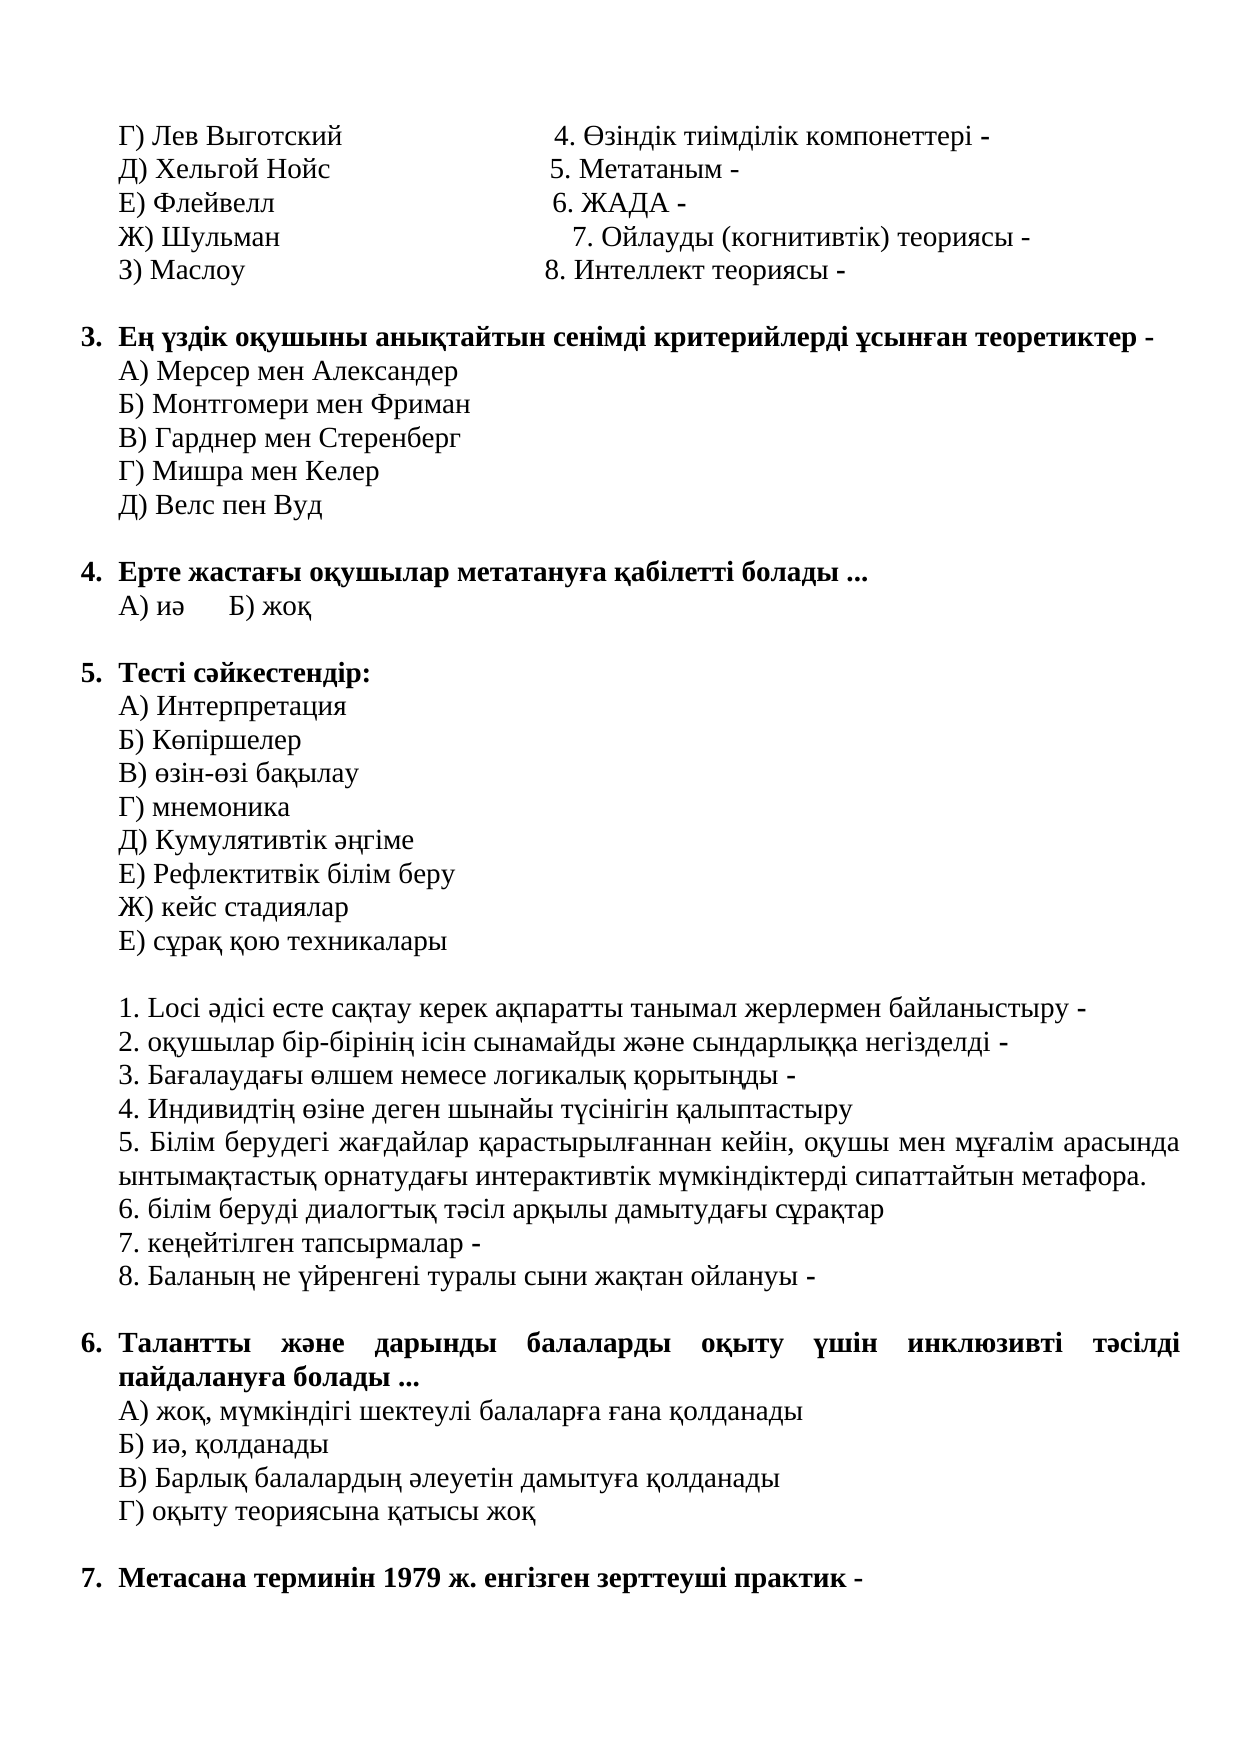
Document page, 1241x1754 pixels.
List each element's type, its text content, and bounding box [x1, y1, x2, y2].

list В) өзін-өзі бақылау [118, 755, 1181, 789]
list 2. оқушылар бір-бірінің ісін сынамайды және сындарлыққа негізделді - [118, 1024, 1181, 1057]
list 7. кеңейтілген тапсырмалар - [118, 1225, 1181, 1258]
list А) иә Б) жоқ [118, 588, 1181, 621]
list А) Интерпретация [118, 688, 1181, 722]
list 4. Индивидтің өзіне деген шынайы түсінігін қалыптастыру [118, 1091, 1181, 1124]
list Г) оқыту теориясына қатысы жоқ [118, 1493, 1181, 1527]
list 6. білім беруді диалогтық тәсіл арқылы дамытудағы сұрақтар [118, 1191, 1181, 1225]
list В) Гарднер мен Стеренберг [118, 420, 1181, 453]
list Е) Флейвелл 6. ЖАДА - [118, 185, 1181, 219]
list Б) Монтгомери мен Фриман [118, 386, 1181, 420]
list Г) Мишра мен Келер [118, 453, 1181, 487]
list Ж) кейс стадиялар [118, 889, 1181, 923]
list З) Маслоу 8. Интеллект теориясы - [118, 252, 1181, 286]
list 1. Loci әдісі есте сақтау керек ақпаратты танымал жерлермен байланыстыру - [118, 990, 1181, 1024]
list Талантты және дарынды балаларды оқыту үшін инклюзивті тәсілді пайдалануға болады ... [81, 1326, 1181, 1393]
list Е) Рефлектитвік білім беру [118, 856, 1181, 889]
list Тесті сәйкестендір: [81, 655, 1181, 688]
list Б) иә, қолданады [118, 1426, 1181, 1460]
list В) Барлық балалардың әлеуетін дамытуға қолданады [118, 1460, 1181, 1493]
list 8. Баланың не үйренгені туралы сыни жақтан ойлануы - [118, 1258, 1181, 1292]
list Ерте жастағы оқушылар метатануға қабілетті болады ... [81, 554, 1181, 588]
list Д) Велс пен Вуд [118, 487, 1181, 521]
list Ж) Шульман 7. Ойлауды (когнитивтік) теориясы - [118, 219, 1181, 252]
list Д) Хельгой Нойс 5. Метатаным - [118, 152, 1181, 185]
list Г) мнемоника [118, 789, 1181, 822]
list Б) Көпіршелер [118, 722, 1181, 755]
list Е) сұрақ қою техникалары [118, 923, 1181, 957]
list Ең үздік оқушыны анықтайтын сенімді критерийлерді ұсынған теоретиктер - [81, 319, 1181, 353]
list Метасана терминін 1979 ж. енгізген зерттеуші практик - [81, 1560, 1181, 1594]
list Д) Кумулятивтік әңгіме [118, 822, 1181, 856]
list А) Мерсер мен Александер [118, 353, 1181, 386]
list 5. Білім берудегі жағдайлар қарастырылғаннан кейін, оқушы мен мұғалім арасында ынтымақтастық орнатудағы интерактивтік мүмкіндіктерді сипаттайтын метафора. [118, 1124, 1181, 1191]
list Г) Лев Выготский 4. Өзіндік тиімділік компонеттері - [118, 118, 1181, 152]
list 3. Бағалаудағы өлшем немесе логикалық қорытыңды - [118, 1057, 1181, 1091]
list А) жоқ, мүмкіндігі шектеулі балаларға ғана қолданады [118, 1393, 1181, 1426]
